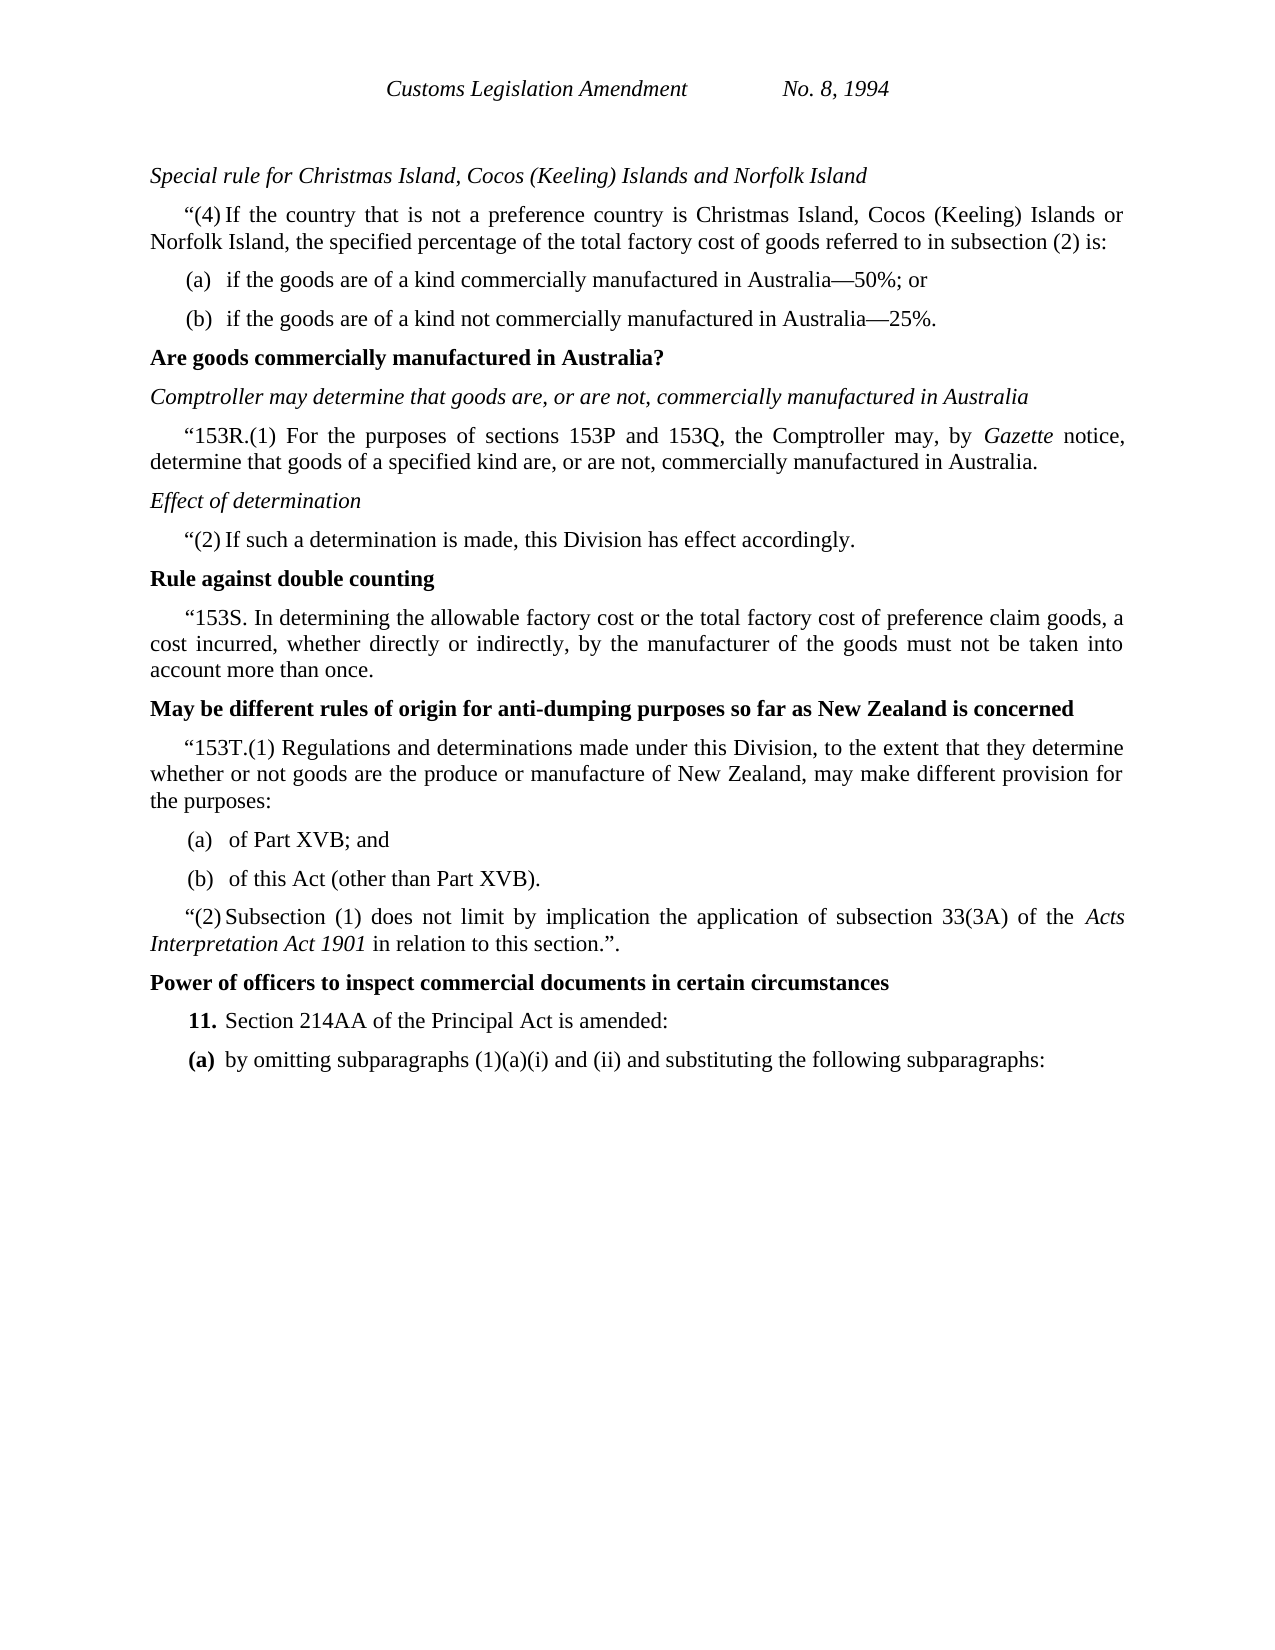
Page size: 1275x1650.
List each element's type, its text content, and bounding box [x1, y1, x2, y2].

text (b) if the goods are of a kind not commercially manufactured in Australia—25%. [186, 305, 1125, 332]
text “(2) Subsection (1) does not limit by implication the application of subsection 33(3A) of the Acts Interpretation Act 1901 in relation to this section.”. [150, 903, 1125, 956]
text “153T.(1) Regulations and determinations made under this Division, to the extent that they determine whether or not goods are the produce or manufacture of New Zealand, may make different provision for the purposes: [150, 734, 1125, 813]
text 11. Section 214AA of the Principal Act is amended: [188, 1007, 1125, 1034]
text (a) by omitting subparagraphs (1)(a)(i) and (ii) and substituting the following subparagraphs: [188, 1046, 1125, 1073]
text Are goods commercially manufactured in Australia? [150, 344, 1125, 371]
text (a) if the goods are of a kind commercially manufactured in Australia—50%; or [186, 267, 1125, 293]
text May be different rules of origin for anti-dumping purposes so far as New Zealand is concerned [150, 695, 1125, 722]
text Rule against double counting [150, 565, 1125, 591]
text Effect of determination [150, 487, 1125, 513]
text “(4) If the country that is not a preference country is Christmas Island, Cocos (Keeling) Islands or Norfolk Island, the specified percentage of the total factory cost of goods referred to in subsection (2) is: [150, 201, 1125, 254]
text Special rule for Christmas Island, Cocos (Keeling) Islands and Norfolk Island [150, 162, 1125, 189]
text “153S. In determining the allowable factory cost or the total factory cost of preference claim goods, a cost incurred, whether directly or indirectly, by the manufacturer of the goods must not be taken into account more than once. [150, 604, 1125, 683]
text (b) of this Act (other than Part XVB). [187, 864, 1125, 891]
text Comptroller may determine that goods are, or are not, commercially manufactured in Australia [150, 383, 1125, 409]
text Power of officers to inspect commercial documents in certain circumstances [150, 969, 1125, 995]
text “(2) If such a determination is made, this Division has effect accordingly. [150, 526, 1125, 552]
text “153R.(1) For the purposes of sections 153P and 153Q, the Comptroller may, by Gazette notice, determine that goods of a specified kind are, or are not, commercially manufactured in Australia. [150, 422, 1125, 475]
text (a) of Part XVB; and [187, 826, 1125, 852]
